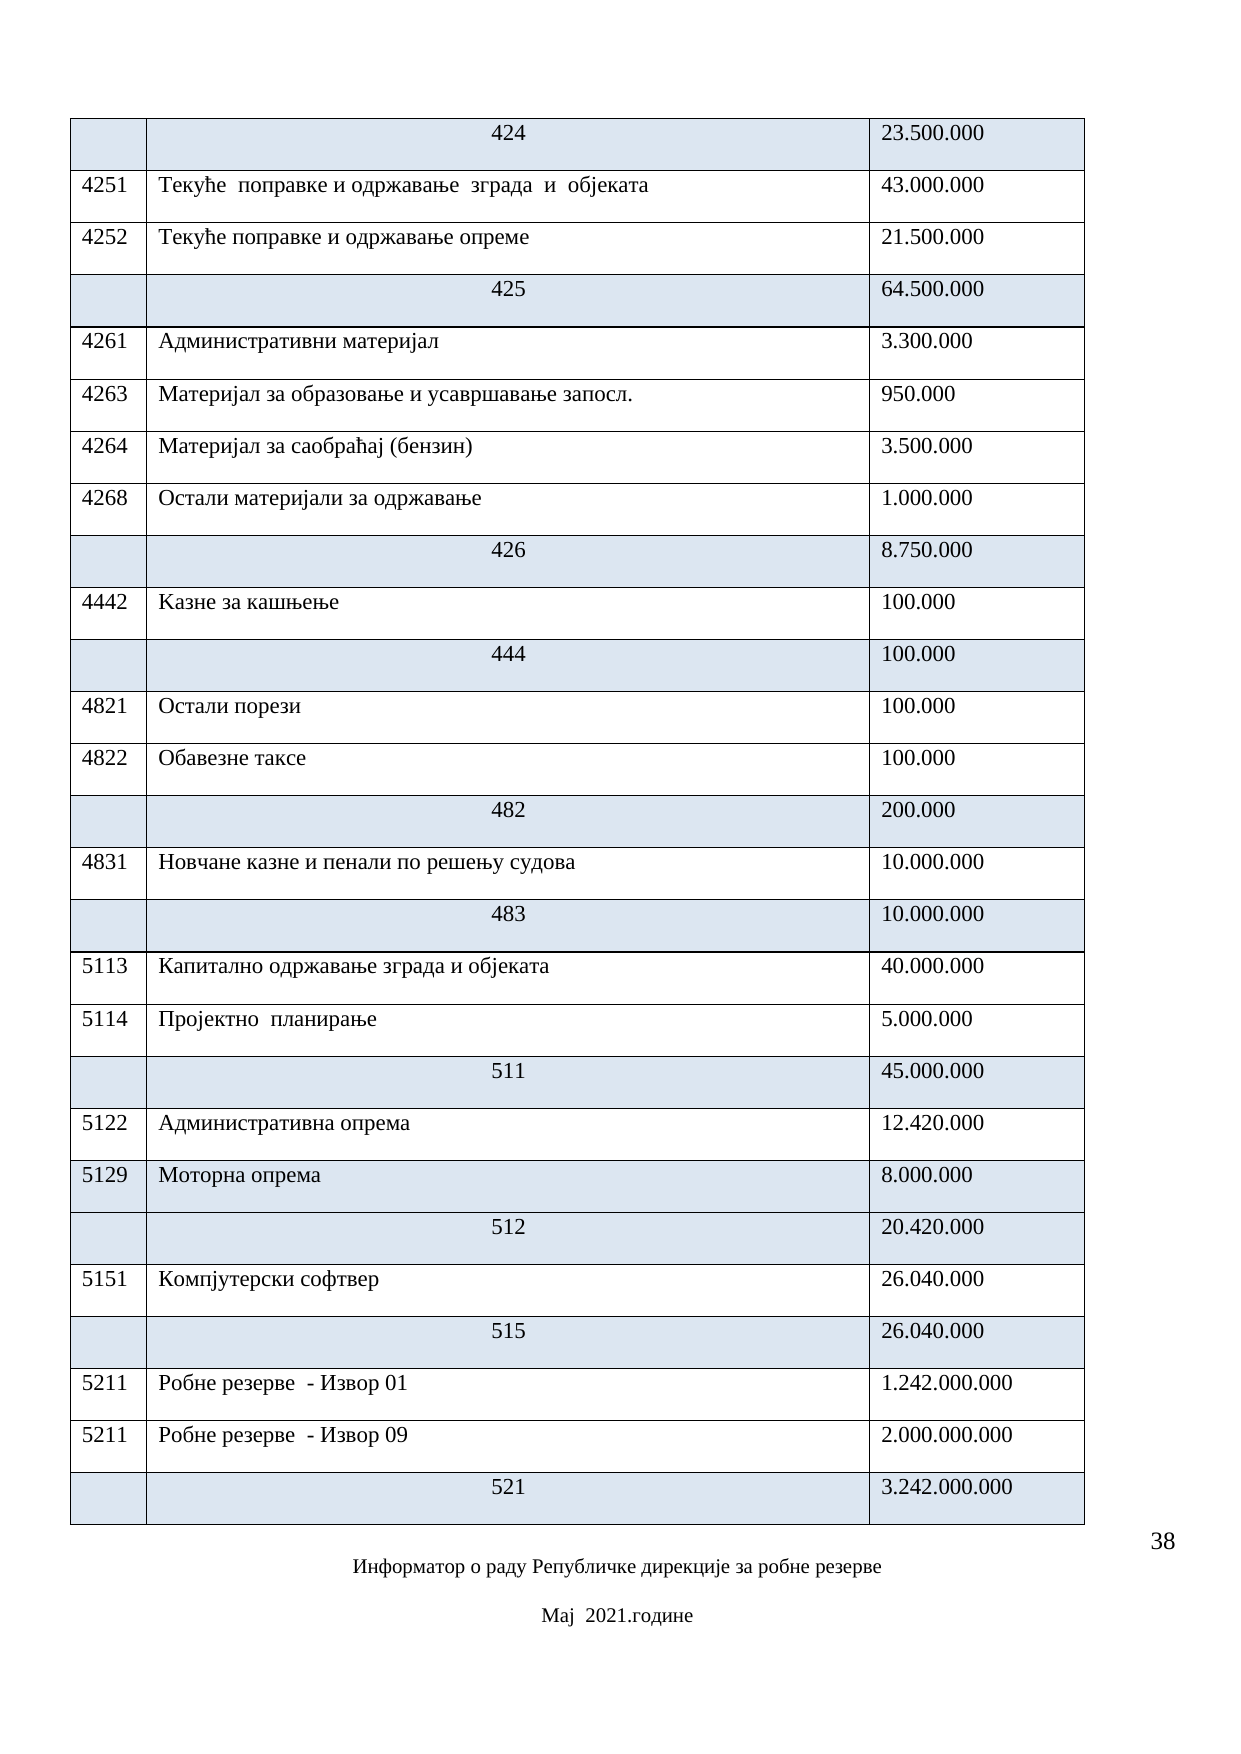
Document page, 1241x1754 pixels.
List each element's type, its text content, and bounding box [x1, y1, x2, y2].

table_cell 4263 [71, 380, 146, 431]
table_cell 5.000.000 [870, 1005, 1084, 1056]
table_cell [71, 900, 146, 951]
table_cell Текуће поправке и одржавање опреме [147, 223, 869, 274]
table_cell 521 [147, 1473, 869, 1524]
table_cell 1.000.000 [870, 484, 1084, 535]
table_cell 40.000.000 [870, 953, 1084, 1003]
table_cell 1.242.000.000 [870, 1369, 1084, 1420]
table_cell Моторна опрема [147, 1161, 869, 1212]
table_cell 10.000.000 [870, 848, 1084, 899]
table_cell 100.000 [870, 692, 1084, 743]
table_cell 12.420.000 [870, 1109, 1084, 1160]
table_cell 100.000 [870, 744, 1084, 795]
table_cell Новчане казне и пенали по решењу судова [147, 848, 869, 899]
table_cell 5151 [71, 1265, 146, 1316]
table_cell 26.040.000 [870, 1317, 1084, 1368]
table_cell 43.000.000 [870, 171, 1084, 222]
table_cell [71, 1473, 146, 1524]
table_cell 4268 [71, 484, 146, 535]
table_cell 4822 [71, 744, 146, 795]
table_cell Остали порези [147, 692, 869, 743]
table_cell [71, 536, 146, 587]
table_cell Остали материјали за одржавање [147, 484, 869, 535]
table_cell [71, 796, 146, 847]
table_cell Обавезне таксе [147, 744, 869, 795]
table_cell [71, 640, 146, 691]
table_cell Административна опрема [147, 1109, 869, 1160]
table_cell 4252 [71, 223, 146, 274]
table_cell Текуће поправке и одржавање зграда и објеката [147, 171, 869, 222]
table_cell 3.300.000 [870, 328, 1084, 378]
table_cell 2.000.000.000 [870, 1421, 1084, 1472]
table_cell 483 [147, 900, 869, 951]
table_cell Материјал за образовање и усавршавање запосл. [147, 380, 869, 431]
table_cell 21.500.000 [870, 223, 1084, 274]
table_cell 515 [147, 1317, 869, 1368]
table_cell 444 [147, 640, 869, 691]
table_cell 20.420.000 [870, 1213, 1084, 1264]
table_cell 950.000 [870, 380, 1084, 431]
table_cell Пројектно планирање [147, 1005, 869, 1056]
table_cell [71, 275, 146, 326]
table_cell 4442 [71, 588, 146, 639]
table_cell 425 [147, 275, 869, 326]
table_cell 5129 [71, 1161, 146, 1212]
table_cell [71, 1057, 146, 1108]
table_cell 5122 [71, 1109, 146, 1160]
table_cell 8.000.000 [870, 1161, 1084, 1212]
table_cell 4261 [71, 328, 146, 378]
table_cell Административни материјал [147, 328, 869, 378]
table_cell 4821 [71, 692, 146, 743]
table_cell 426 [147, 536, 869, 587]
table_cell Робне резерве - Извор 09 [147, 1421, 869, 1472]
table_cell [71, 119, 146, 170]
table_cell Робне резерве - Извор 01 [147, 1369, 869, 1420]
table_cell 5113 [71, 953, 146, 1003]
table_cell 4251 [71, 171, 146, 222]
table_cell 26.040.000 [870, 1265, 1084, 1316]
table_cell 100.000 [870, 640, 1084, 691]
table_cell 512 [147, 1213, 869, 1264]
table_cell [71, 1317, 146, 1368]
table_cell 511 [147, 1057, 869, 1108]
table_cell Капитално одржавање зграда и објеката [147, 953, 869, 1003]
table_cell 5114 [71, 1005, 146, 1056]
table_cell 100.000 [870, 588, 1084, 639]
table_cell Компјутерски софтвер [147, 1265, 869, 1316]
table_cell 8.750.000 [870, 536, 1084, 587]
table_cell Материјал за саобраћај (бензин) [147, 432, 869, 483]
table_cell 482 [147, 796, 869, 847]
table_cell 4264 [71, 432, 146, 483]
table_cell 10.000.000 [870, 900, 1084, 951]
table_cell 45.000.000 [870, 1057, 1084, 1108]
table_cell 64.500.000 [870, 275, 1084, 326]
table_cell Kазне за кашњење [147, 588, 869, 639]
table_cell 5211 [71, 1421, 146, 1472]
table_cell 4831 [71, 848, 146, 899]
table_cell 3.242.000.000 [870, 1473, 1084, 1524]
table_cell 424 [147, 119, 869, 170]
table_cell 5211 [71, 1369, 146, 1420]
table_cell 23.500.000 [870, 119, 1084, 170]
table_cell [71, 1213, 146, 1264]
table_cell 3.500.000 [870, 432, 1084, 483]
table_cell 200.000 [870, 796, 1084, 847]
